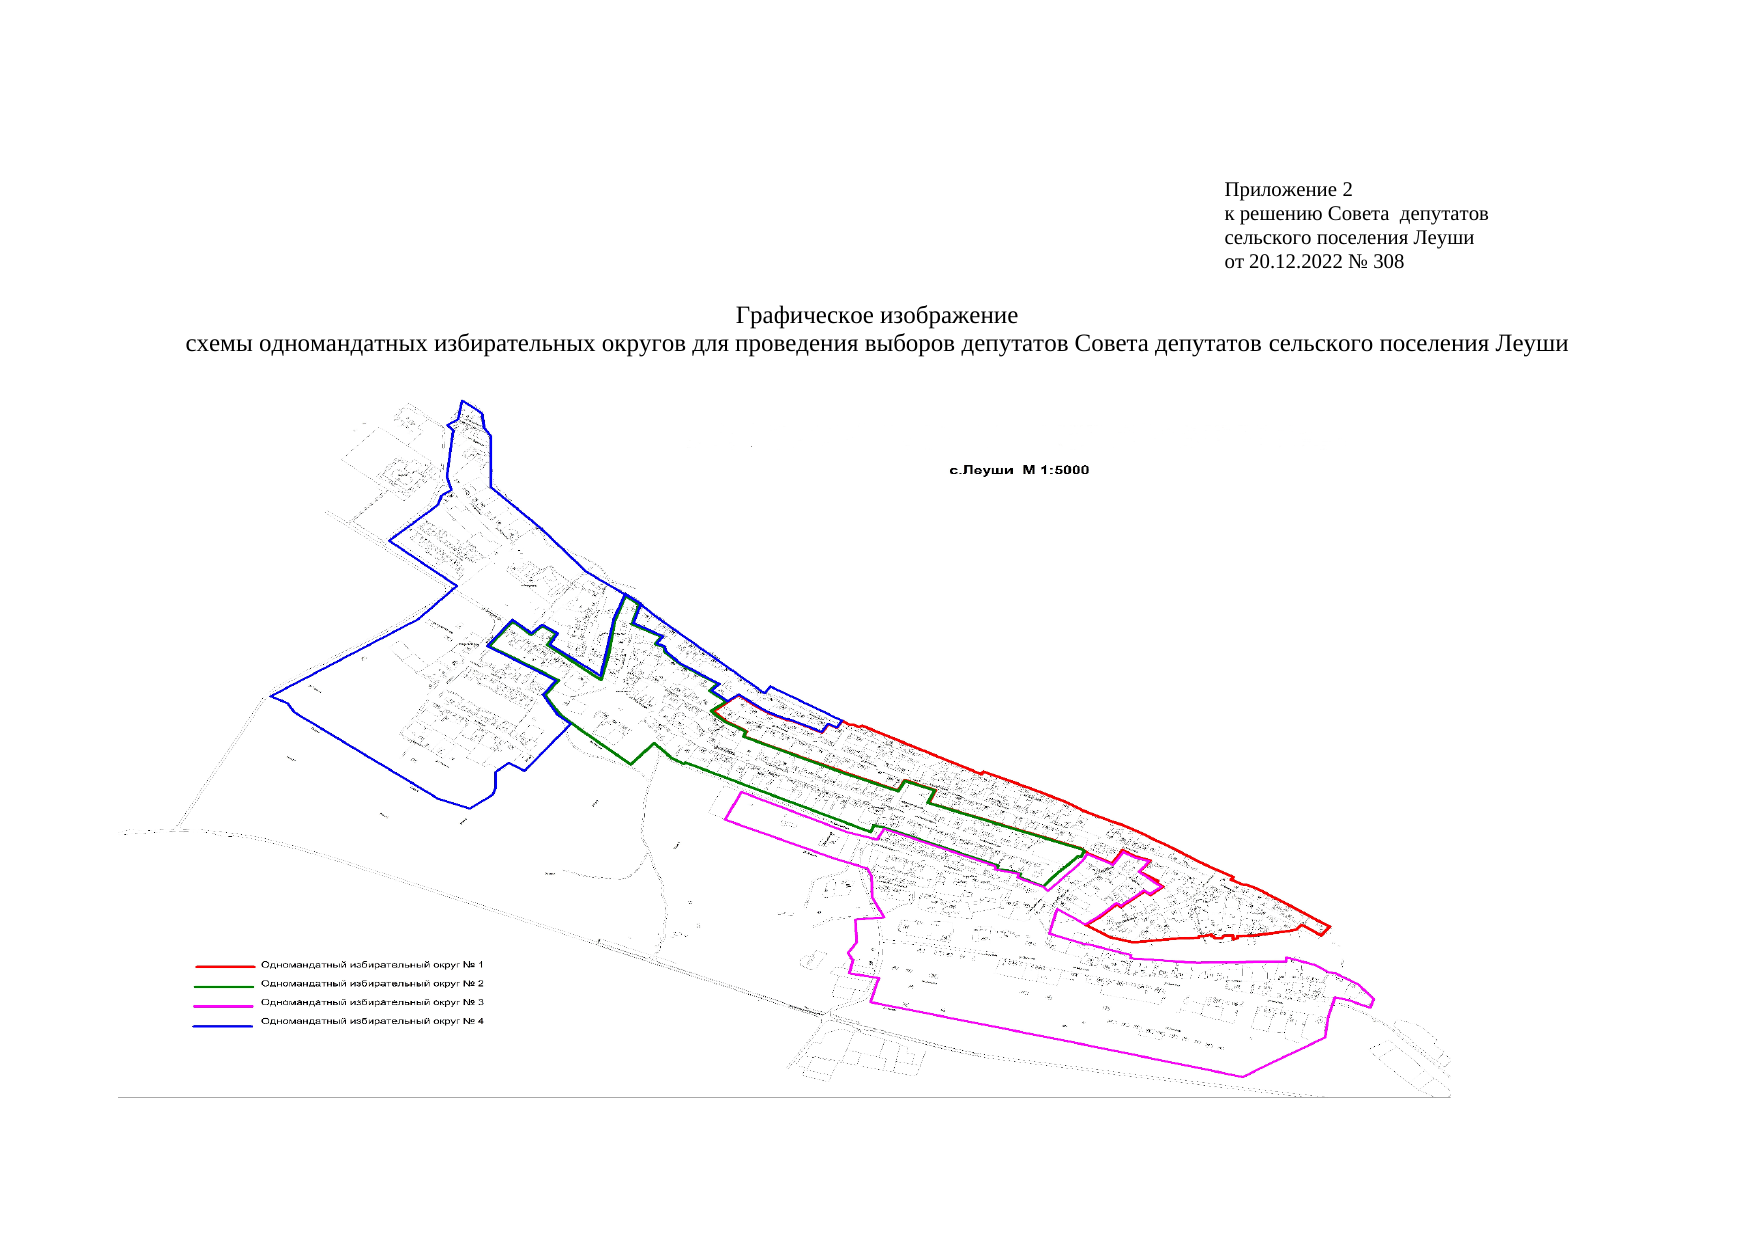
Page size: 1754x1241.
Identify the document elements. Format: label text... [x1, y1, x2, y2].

text схемы одномандатных избирательных округов для проведения выборов депутатов Совета депутатов сельского поселения Леуши [118, 328, 1636, 357]
text к решению Совета депутатов [118, 201, 1635, 225]
picture [118, 386, 1451, 1099]
text сельского поселения Леуши [118, 225, 1635, 249]
text от 20.12.2022 № 308 [118, 249, 1635, 273]
text Графическое изображение [118, 300, 1636, 328]
text Приложение 2 [118, 177, 1635, 201]
